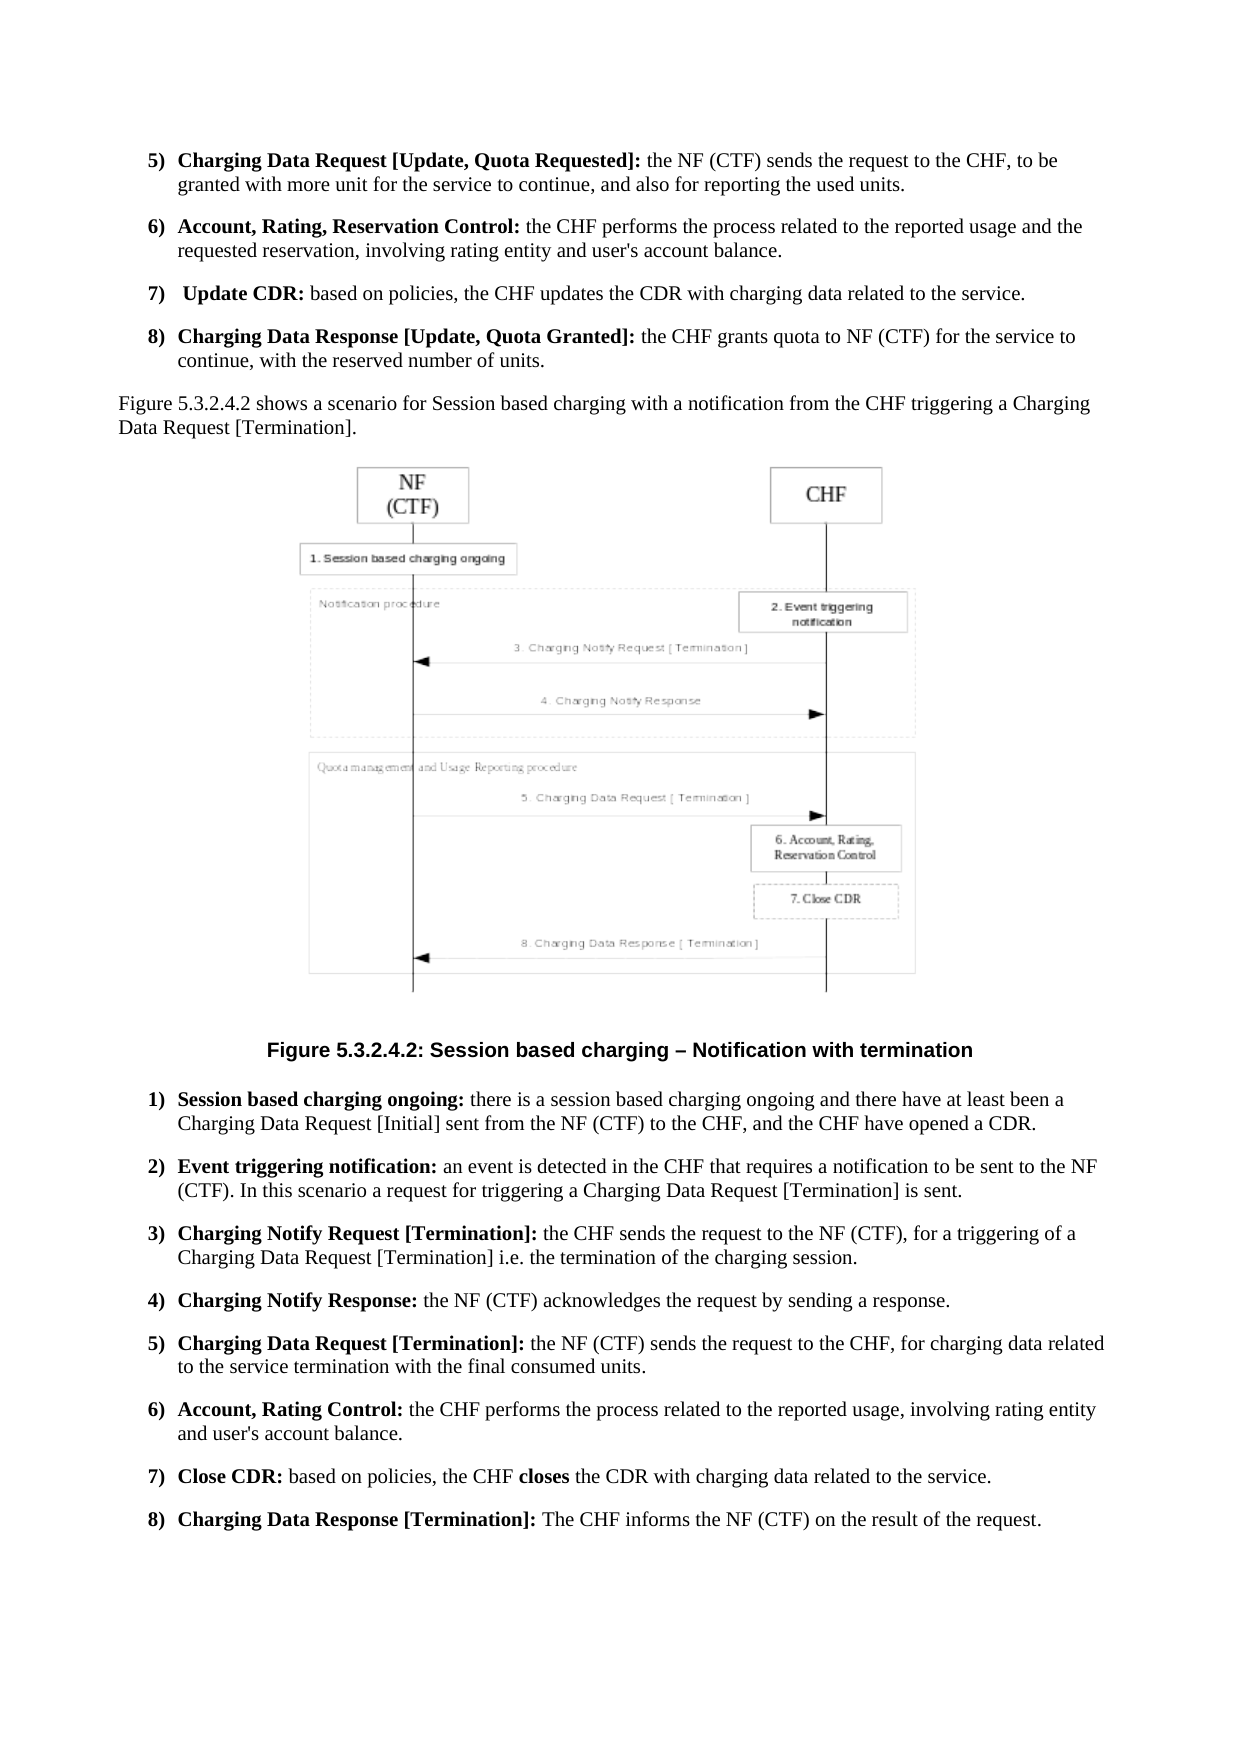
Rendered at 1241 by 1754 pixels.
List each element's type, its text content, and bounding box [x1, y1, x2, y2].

text 4) Charging Notify Response: the NF (CTF) acknowledges the request by sending a response. [148, 1288, 1122, 1312]
text 5) Charging Data Request [Update, Quota Requested]: the NF (CTF) sends the request to the CHF, to be granted with more unit for the service to continue, and also for reporting the used units. [148, 147, 1122, 196]
text Figure 5.3.2.4.2 shows a scenario for Session based charging with a notification from the CHF triggering a Charging Data Request [Termination]. [118, 391, 1122, 439]
text 8) Charging Data Response [Termination]: The CHF informs the NF (CTF) on the result of the request. [148, 1507, 1122, 1531]
text 5) Charging Data Request [Termination]: the NF (CTF) sends the request to the CHF, for charging data related to the service termination with the final consumed units. [148, 1330, 1122, 1378]
text Figure 5.3.2.4.2: Session based charging – Notification with termination [118, 1038, 1122, 1062]
text 3) Charging Notify Request [Termination]: the CHF sends the request to the NF (CTF), for a triggering of a Charging Data Request [Termination] i.e. the termination of the charging session. [148, 1221, 1122, 1269]
text 1) Session based charging ongoing: there is a session based charging ongoing and there have at least been a Charging Data Request [Initial] sent from the NF (CTF) to the CHF, and the CHF have opened a CDR. [148, 1087, 1122, 1135]
text 7) Update CDR: based on policies, the CHF updates the CDR with charging data related to the service. [148, 281, 1122, 305]
text 6) Account, Rating, Reservation Control: the CHF performs the process related to the reported usage and the requested reservation, involving rating entity and user's account balance. [148, 214, 1122, 262]
text 7) Close CDR: based on policies, the CHF closes the CDR with charging data related to the service. [148, 1464, 1122, 1488]
text 8) Charging Data Response [Update, Quota Granted]: the CHF grants quota to NF (CTF) for the service to continue, with the reserved number of units. [148, 324, 1122, 372]
text 6) Account, Rating Control: the CHF performs the process related to the reported usage, involving rating entity and user's account balance. [148, 1397, 1122, 1445]
text 2) Event triggering notification: an event is detected in the CHF that requires a notification to be sent to the NF (CTF). In this scenario a request for triggering a Charging Data Request [Termination] is sent. [148, 1154, 1122, 1202]
